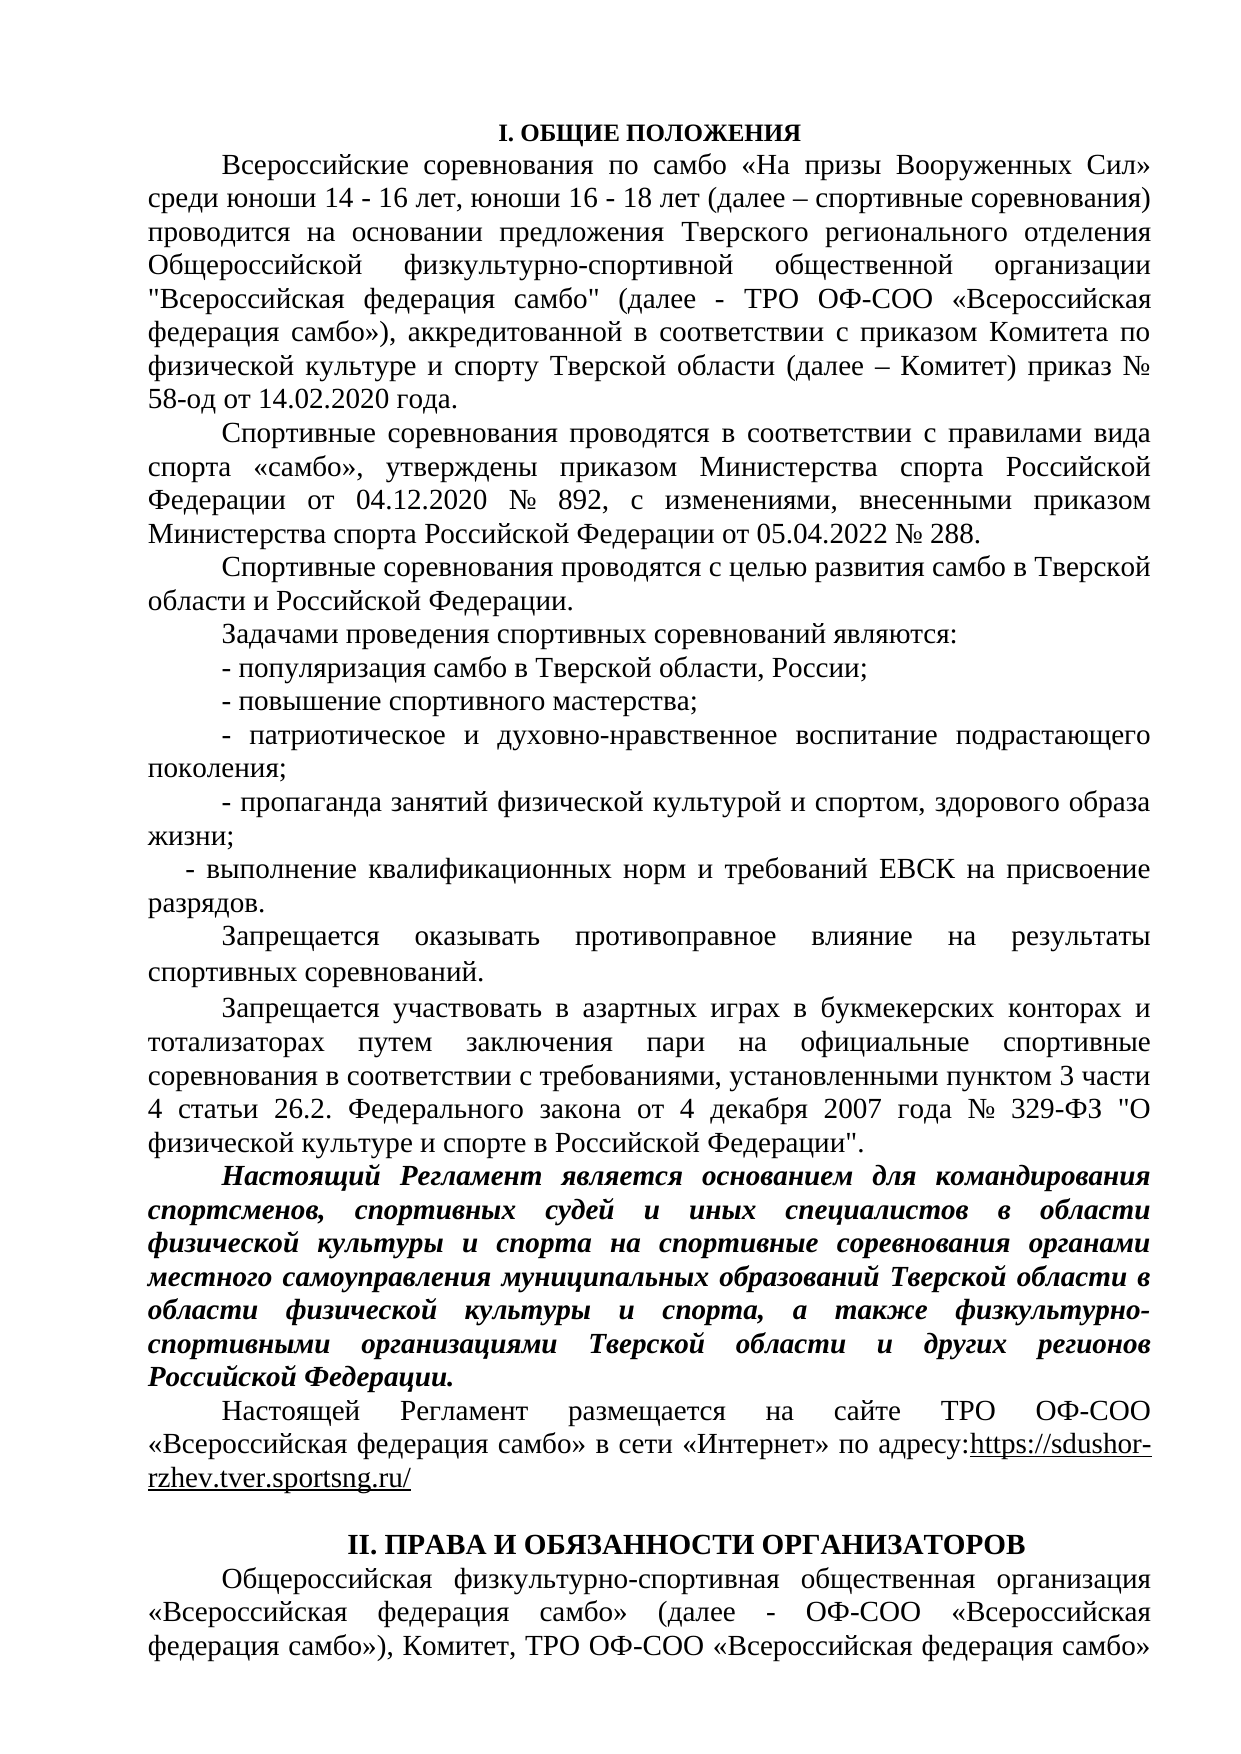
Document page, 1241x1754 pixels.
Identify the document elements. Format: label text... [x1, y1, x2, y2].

text Запрещается участвовать в азартных играх в букмекерских конторах и тотализаторах путем заключения пари на официальные спортивные соревнования в соответствии с требованиями, установленными пунктом 3 части 4 статьи 26.2. Федерального закона от 4 декабря 2007 года № 329-ФЗ "О физической культуре и спорте в Российской Федерации". [148, 991, 1152, 1158]
text Запрещается оказывать противоправное влияние на результаты спортивных соревнований. [148, 918, 1152, 988]
list Настоящей Регламент размещается на сайте ТРО ОФ-СОО «Всероссийская федерация самбо» в сети «Интернет» по адресу:https://sdushor-rzhev.tver.sportsng.ru/ [148, 1393, 1152, 1494]
text - патриотическое и духовно-нравственное воспитание подрастающего поколения; [148, 717, 1152, 784]
text - выполнение квалификационных норм и требований ЕВСК на присвоение разрядов. [148, 851, 1152, 918]
text Спортивные соревнования проводятся в соответствии с правилами вида спорта «самбо», утверждены приказом Министерства спорта Российской Федерации от 04.12.2020 № 892, с изменениями, внесенными приказом Министерства спорта Российской Федерации от 05.04.2022 № 288. [148, 415, 1152, 549]
list Задачами проведения спортивных соревнований являются: [148, 616, 1152, 650]
text II. ПРАВА И ОБЯЗАННОСТИ ОРГАНИЗАТОРОВ [148, 1527, 1152, 1561]
list Настоящий Регламент является основанием для командирования спортсменов, спортивных судей и иных специалистов в области физической культуры и спорта на спортивные соревнования органами местного самоуправления муниципальных образований Тверской области в области физической культуры и спорта, а также физкультурно-спортивными организациями Тверской области и других регионов Российской Федерации. [148, 1158, 1152, 1393]
text Всероссийские соревнования по самбо «На призы Вооруженных Сил» среди юноши 14 - 16 лет, юноши 16 - 18 лет (далее – спортивные соревнования) проводится на основании предложения Тверского регионального отделения Общероссийской физкультурно-спортивной общественной организации "Всероссийская федерация самбо" (далее - ТРО ОФ-СОО «Всероссийская федерация самбо»), аккредитованной в соответствии с приказом Комитета по физической культуре и спорту Тверской области (далее – Комитет) приказ № 58-од от 14.02.2020 года. [148, 147, 1152, 415]
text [148, 1561, 1152, 1661]
text - повышение спортивного мастерства; [148, 683, 1152, 717]
text I. ОБЩИЕ ПОЛОЖЕНИЯ [148, 118, 1152, 147]
text - пропаганда занятий физической культурой и спортом, здорового образа жизни; [148, 784, 1152, 851]
text - популяризация самбо в Тверской области, России; [148, 650, 1152, 683]
text Спортивные соревнования проводятся с целью развития самбо в Тверской области и Российской Федерации. [148, 549, 1152, 616]
